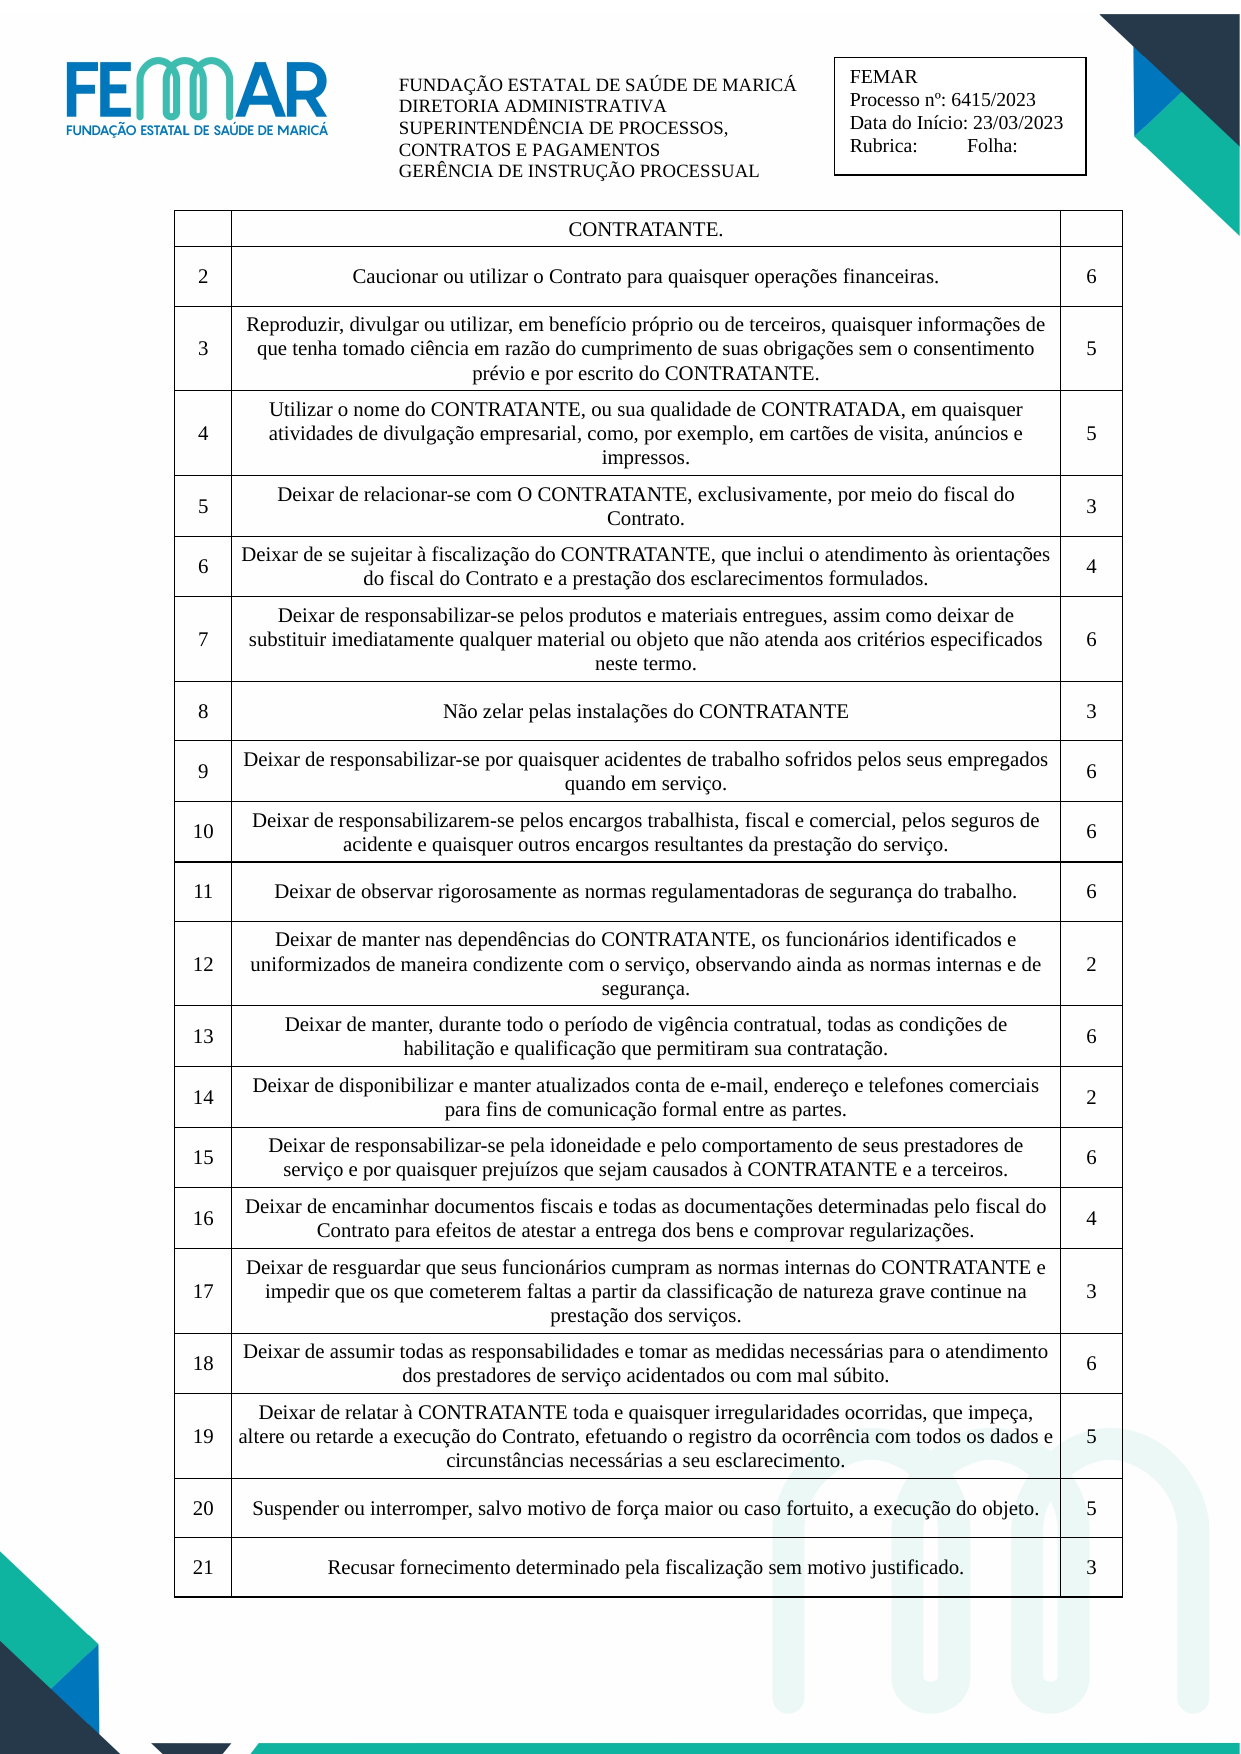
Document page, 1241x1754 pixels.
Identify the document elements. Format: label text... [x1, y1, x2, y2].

table_cell 3 [1061, 1249, 1122, 1332]
table_cell Deixar de resguardar que seus funcionários cumpram as normas internas do CONTRATANTE e impedir que os que cometerem faltas a partir da classificação de natureza grave continue na prestação dos serviços. [232, 1249, 1060, 1332]
table_cell 5 [1061, 391, 1122, 475]
table_cell Deixar de manter, durante todo o período de vigência contratual, todas as condições de habilitação e qualificação que permitiram sua contratação. [232, 1006, 1060, 1066]
table_cell Deixar de se sujeitar à fiscalização do CONTRATANTE, que inclui o atendimento às orientações do fiscal do Contrato e a prestação dos esclarecimentos formulados. [232, 537, 1060, 596]
table_cell 2 [175, 247, 231, 306]
table_cell 6 [175, 537, 231, 596]
table_cell 16 [175, 1188, 231, 1248]
table_cell 19 [175, 1394, 231, 1478]
table_cell Deixar de observar rigorosamente as normas regulamentadoras de segurança do trabalho. [232, 863, 1060, 921]
table_cell 4 [1061, 537, 1122, 596]
table_cell Suspender ou interromper, salvo motivo de força maior ou caso fortuito, a execução do objeto. [232, 1479, 1060, 1537]
table_cell 18 [175, 1334, 231, 1393]
table_cell 8 [175, 682, 231, 740]
table_cell Deixar de responsabilizar-se por quaisquer acidentes de trabalho sofridos pelos seus empregados quando em serviço. [232, 741, 1060, 801]
table_cell 11 [175, 863, 231, 921]
table_cell 5 [175, 476, 231, 536]
table_cell 21 [175, 1538, 231, 1596]
table_cell 3 [1061, 682, 1122, 740]
table_cell 2 [1061, 922, 1122, 1005]
table_cell 6 [1061, 211, 1122, 246]
table_cell 6 [1061, 1006, 1122, 1066]
table_cell 6 [1061, 247, 1122, 306]
table_cell 10 [175, 802, 231, 861]
table_cell Deixar de encaminhar documentos fiscais e todas as documentações determinadas pelo fiscal do Contrato para efeitos de atestar a entrega dos bens e comprovar regularizações. [232, 1188, 1060, 1248]
table_cell 12 [175, 922, 231, 1005]
table_cell Deixar de responsabilizar-se pela idoneidade e pelo comportamento de seus prestadores de serviço e por quaisquer prejuízos que sejam causados à CONTRATANTE e a terceiros. [232, 1128, 1060, 1187]
table_cell 7 [175, 597, 231, 681]
table_cell 4 [1061, 1188, 1122, 1248]
table_cell 6 [1061, 741, 1122, 801]
picture [0, 14, 1240, 1754]
table_cell 5 [1061, 1394, 1122, 1478]
table_cell 1 [175, 211, 231, 246]
table_cell Utilizar o nome do CONTRATANTE, ou sua qualidade de CONTRATADA, em quaisquer atividades de divulgação empresarial, como, por exemplo, em cartões de visita, anúncios e impressos. [232, 391, 1060, 475]
table_cell Deixar de assumir todas as responsabilidades e tomar as medidas necessárias para o atendimento dos prestadores de serviço acidentados ou com mal súbito. [232, 1334, 1060, 1393]
table_cell Não zelar pelas instalações do CONTRATANTE [232, 682, 1060, 740]
table_cell Reproduzir, divulgar ou utilizar, em benefício próprio ou de terceiros, quaisquer informações de que tenha tomado ciência em razão do cumprimento de suas obrigações sem o consentimento prévio e por escrito do CONTRATANTE. [232, 307, 1060, 390]
table_cell Caucionar ou utilizar o Contrato para quaisquer operações financeiras. [232, 247, 1060, 306]
table_cell 3 [175, 307, 231, 390]
table_cell Deixar de manter nas dependências do CONTRATANTE, os funcionários identificados e uniformizados de maneira condizente com o serviço, observando ainda as normas internas e de segurança. [232, 922, 1060, 1005]
table_cell 15 [175, 1128, 231, 1187]
table_cell 2 [1061, 1067, 1122, 1127]
table_cell 9 [175, 741, 231, 801]
table_cell Deixar de responsabilizarem-se pelos encargos trabalhista, fiscal e comercial, pelos seguros de acidente e quaisquer outros encargos resultantes da prestação do serviço. [232, 802, 1060, 861]
table_cell 14 [175, 1067, 231, 1127]
table_cell 5 [1061, 1479, 1122, 1537]
table_cell 5 [1061, 307, 1122, 390]
table_cell 6 [1061, 863, 1122, 921]
table_cell Recusar fornecimento determinado pela fiscalização sem motivo justificado. [232, 1538, 1060, 1596]
table_cell 3 [1061, 476, 1122, 536]
table_cell 6 [1061, 802, 1122, 861]
table_cell 6 [1061, 1128, 1122, 1187]
table_cell Deixar de relacionar-se com O CONTRATANTE, exclusivamente, por meio do fiscal do Contrato. [232, 476, 1060, 536]
table_cell Deixar de relatar à CONTRATANTE toda e quaisquer irregularidades ocorridas, que impeça, altere ou retarde a execução do Contrato, efetuando o registro da ocorrência com todos os dados e circunstâncias necessárias a seu esclarecimento. [232, 1394, 1060, 1478]
table_cell Deixar de responsabilizar-se pelos produtos e materiais entregues, assim como deixar de substituir imediatamente qualquer material ou objeto que não atenda aos critérios especificados neste termo. [232, 597, 1060, 681]
table_cell 17 [175, 1249, 231, 1332]
table_cell 6 [1061, 597, 1122, 681]
table_cell 20 [175, 1479, 231, 1537]
table_cell 6 [1061, 1334, 1122, 1393]
table_cell Deixar de disponibilizar e manter atualizados conta de e-mail, endereço e telefones comerciais para fins de comunicação formal entre as partes. [232, 1067, 1060, 1127]
table_cell 13 [175, 1006, 231, 1066]
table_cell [232, 211, 1060, 246]
table_cell 4 [175, 391, 231, 475]
table_cell 3 [1061, 1538, 1122, 1596]
